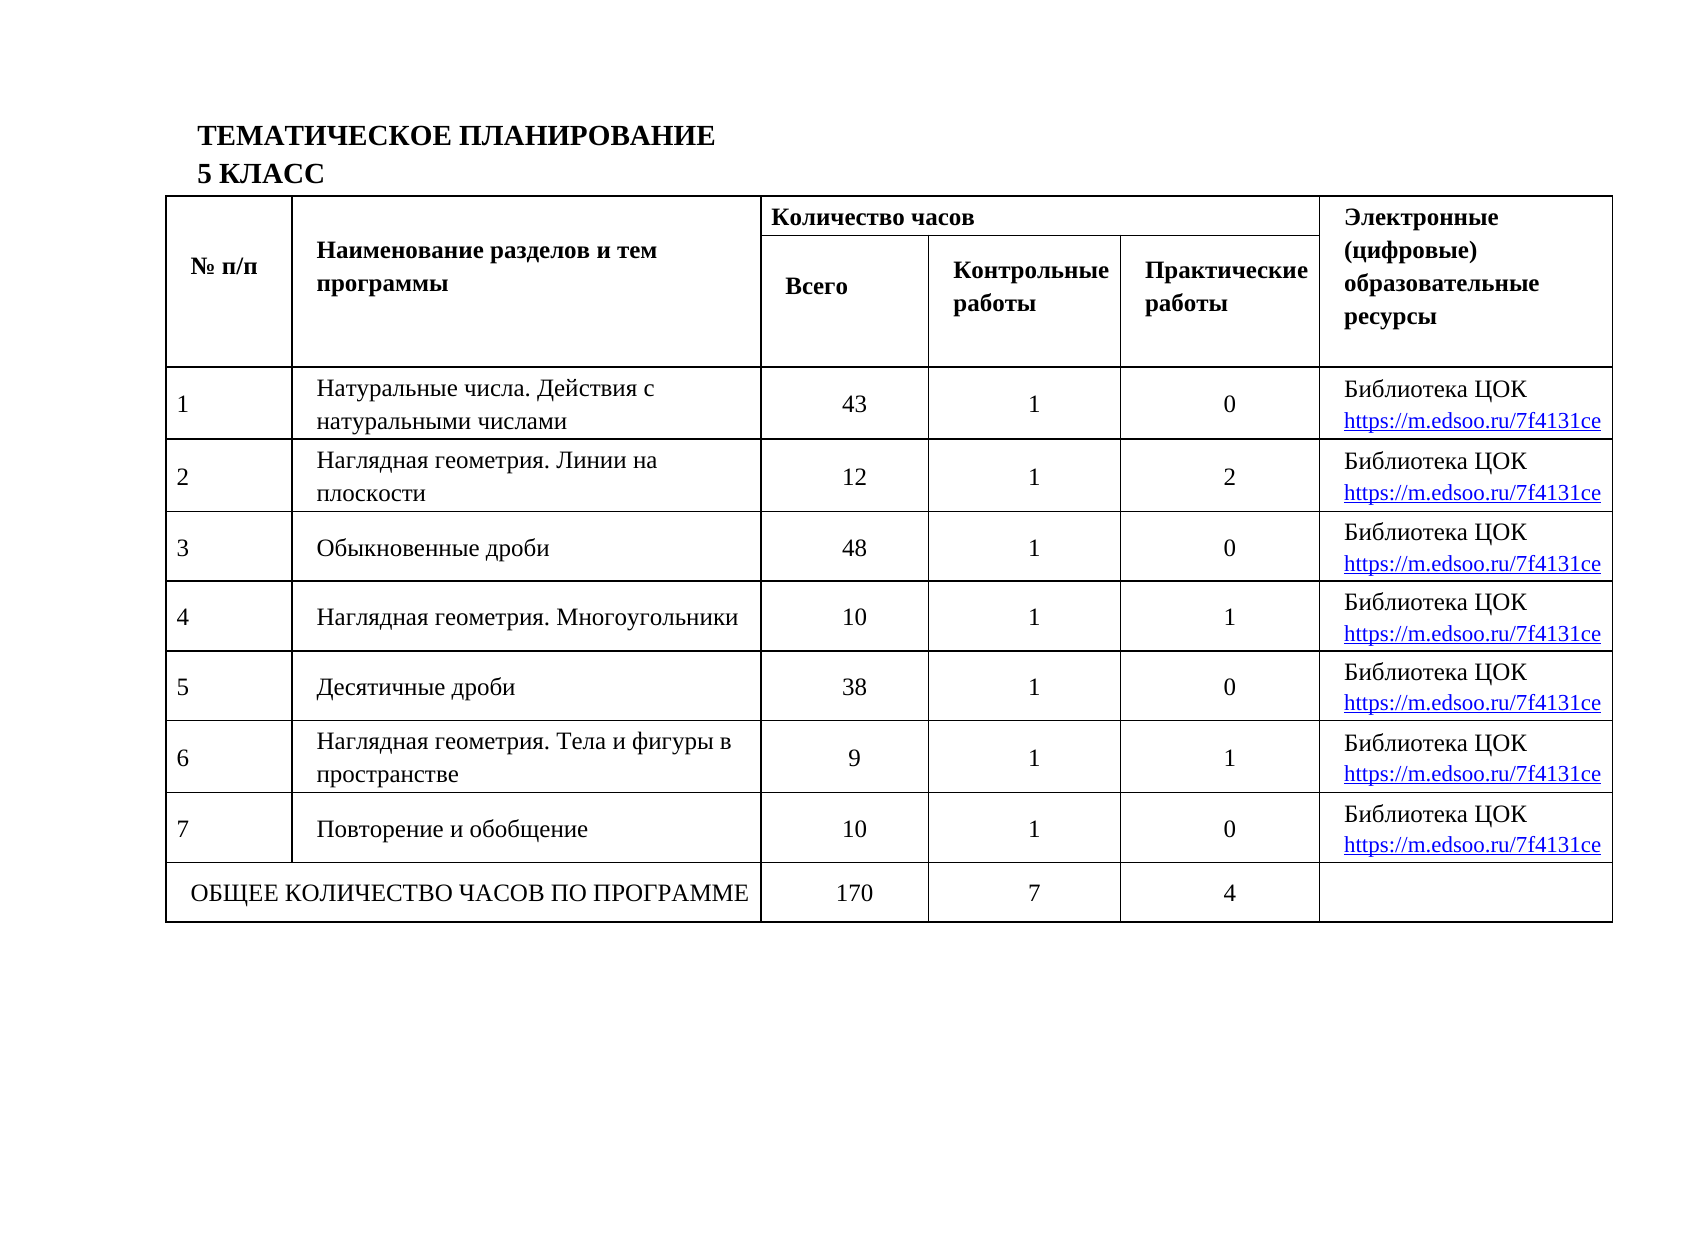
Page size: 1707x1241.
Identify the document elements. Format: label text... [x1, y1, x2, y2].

table_cell Наглядная геометрия. Линии на плоскости [293, 440, 760, 511]
table_cell 1 [1121, 721, 1319, 792]
table_cell 38 [762, 652, 928, 719]
table_header Электронные (цифровые) образовательные ресурсы [1320, 197, 1612, 366]
table_cell 7 [167, 793, 291, 861]
table_cell Библиотека ЦОК https://m.edsoo.ru/7f4131ce [1320, 582, 1612, 650]
table_cell [1320, 863, 1612, 921]
table_cell 1 [929, 582, 1120, 650]
table_cell 2 [1121, 440, 1319, 511]
table_cell 0 [1121, 652, 1319, 719]
table_cell 3 [167, 512, 291, 580]
table_cell 12 [762, 440, 928, 511]
table_cell 1 [929, 368, 1120, 438]
table_cell 0 [1121, 512, 1319, 580]
table_cell 1 [929, 721, 1120, 792]
table_header Наименование разделов и тем программы [293, 197, 760, 366]
table_cell 7 [929, 863, 1120, 921]
table_cell 10 [762, 582, 928, 650]
table_cell Всего [762, 236, 928, 366]
table_cell Библиотека ЦОК https://m.edsoo.ru/7f4131ce [1320, 721, 1612, 792]
table_cell 5 [167, 652, 291, 719]
table_cell Библиотека ЦОК https://m.edsoo.ru/7f4131ce [1320, 368, 1612, 438]
table_cell 1 [929, 440, 1120, 511]
table_header № п/п [167, 197, 291, 366]
table_cell 4 [1121, 863, 1319, 921]
table_cell 10 [762, 793, 928, 861]
table_cell Библиотека ЦОК https://m.edsoo.ru/7f4131ce [1320, 440, 1612, 511]
table_cell 2 [167, 440, 291, 511]
table_cell 1 [929, 512, 1120, 580]
table_cell Контрольные работы [929, 236, 1120, 366]
text 5 КЛАСС [190, 157, 1618, 190]
table_cell Наглядная геометрия. Многоугольники [293, 582, 760, 650]
table_cell Повторение и обобщение [293, 793, 760, 861]
table_cell Библиотека ЦОК https://m.edsoo.ru/7f4131ce [1320, 793, 1612, 861]
table_cell 1 [167, 368, 291, 438]
table_cell Десятичные дроби [293, 652, 760, 719]
table_cell 170 [762, 863, 928, 921]
table_cell 0 [1121, 793, 1319, 861]
text ТЕМАТИЧЕСКОЕ ПЛАНИРОВАНИЕ [190, 118, 1618, 152]
table_cell 48 [762, 512, 928, 580]
table_cell 0 [1121, 368, 1319, 438]
table_cell 9 [762, 721, 928, 792]
table_cell 43 [762, 368, 928, 438]
table_cell Наглядная геометрия. Тела и фигуры в пространстве [293, 721, 760, 792]
table_cell 1 [929, 793, 1120, 861]
table_cell ОБЩЕЕ КОЛИЧЕСТВО ЧАСОВ ПО ПРОГРАММЕ [167, 863, 760, 921]
table_cell Практические работы [1121, 236, 1319, 366]
table_cell Обыкновенные дроби [293, 512, 760, 580]
table_cell 1 [1121, 582, 1319, 650]
table_header Количество часов [762, 197, 1319, 234]
table_cell Натуральные числа. Действия с натуральными числами [293, 368, 760, 438]
table_cell 6 [167, 721, 291, 792]
table_cell Библиотека ЦОК https://m.edsoo.ru/7f4131ce [1320, 512, 1612, 580]
table_cell Библиотека ЦОК https://m.edsoo.ru/7f4131ce [1320, 652, 1612, 719]
table_cell 4 [167, 582, 291, 650]
table_cell 1 [929, 652, 1120, 719]
